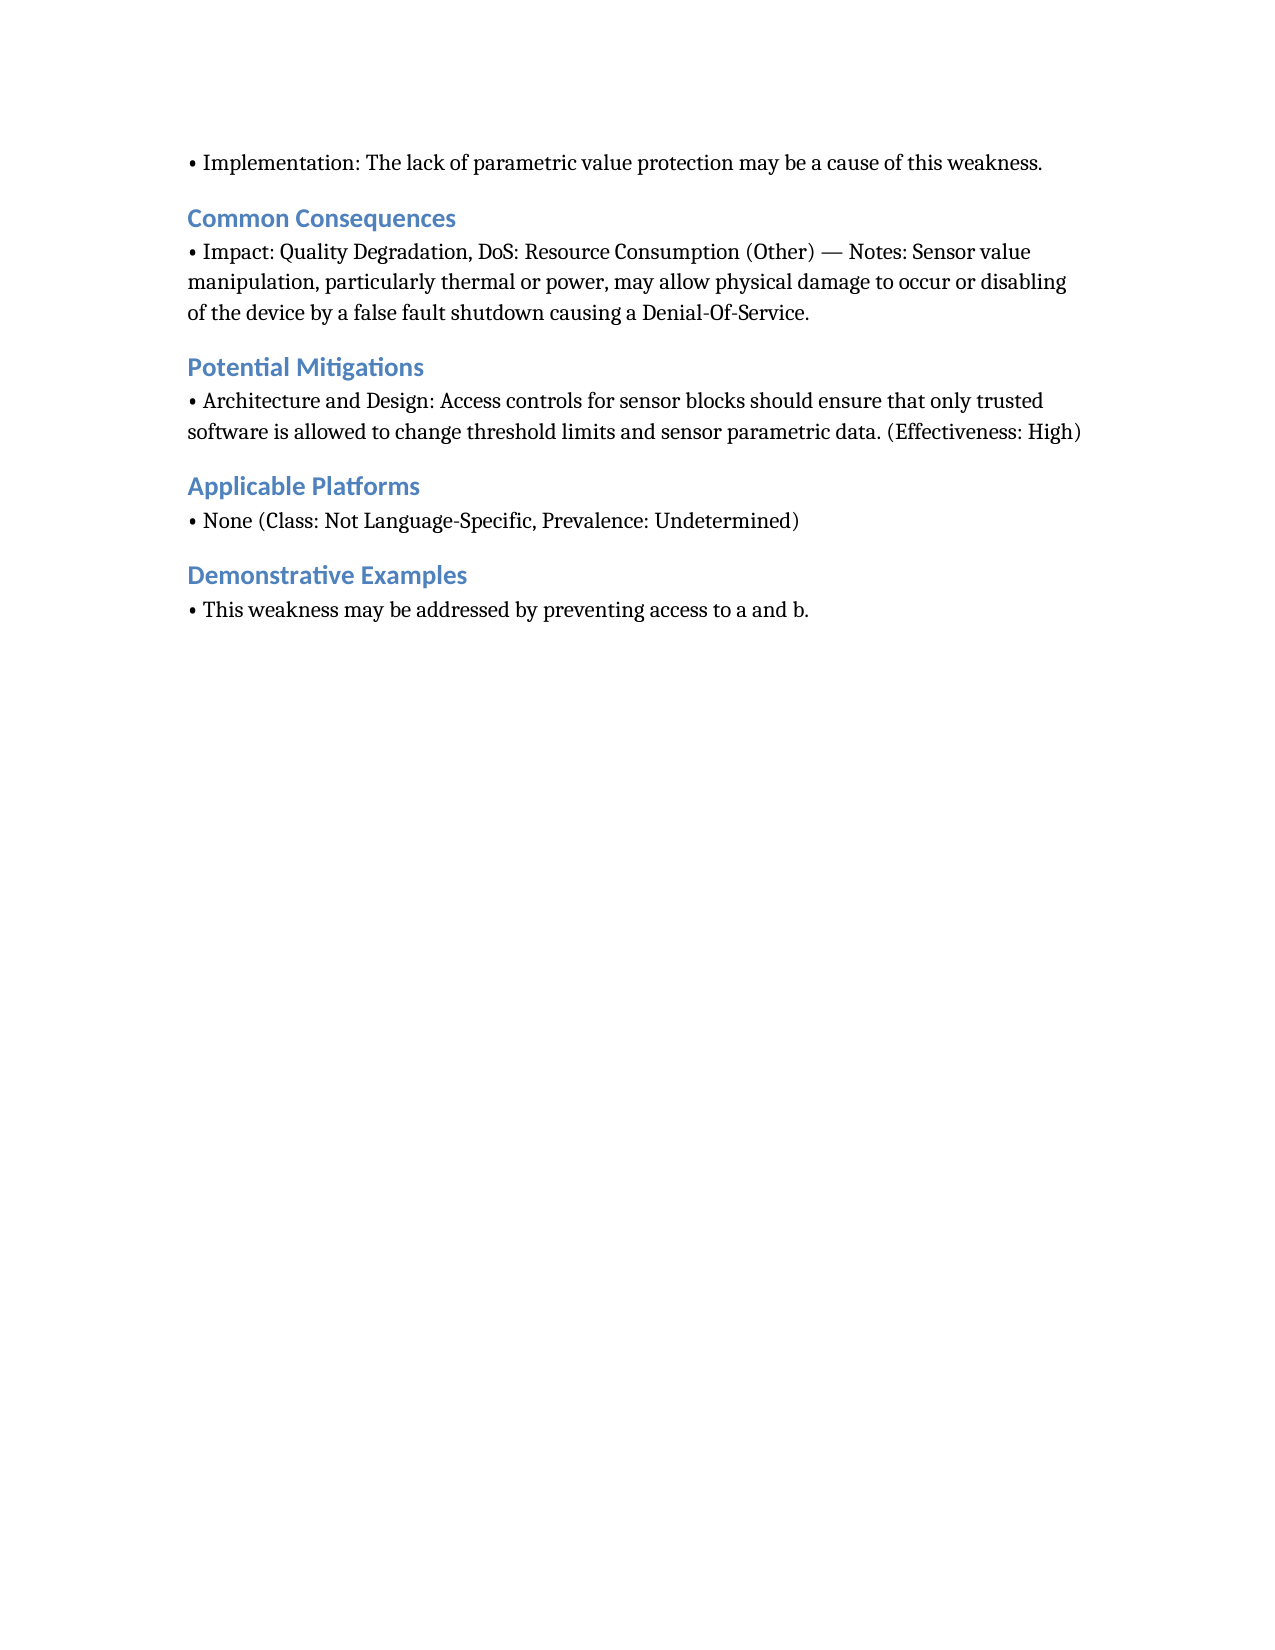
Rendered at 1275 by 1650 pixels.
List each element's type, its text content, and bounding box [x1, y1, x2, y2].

text • Implementation: The lack of parametric value protection may be a cause of this weakness. [187, 150, 1087, 176]
text • This weakness may be addressed by preventing access to a and b. [187, 596, 1087, 623]
text • Impact: Quality Degradation, DoS: Resource Consumption (Other) — Notes: Sensor value manipulation, particularly thermal or power, may allow physical damage to occur or disabling of the device by a false fault shutdown causing a Denial-Of-Service. [187, 239, 1087, 326]
text • Architecture and Design: Access controls for sensor blocks should ensure that only trusted software is allowed to change threshold limits and sensor parametric data. (Effectiveness: High) [187, 388, 1087, 445]
subtitle Applicable Platforms [187, 469, 1087, 503]
text • None (Class: Not Language-Specific, Prevalence: Undetermined) [187, 507, 1087, 534]
subtitle Demonstrative Examples [187, 558, 1087, 592]
subtitle Potential Mitigations [187, 350, 1087, 383]
subtitle Common Consequences [187, 201, 1087, 234]
